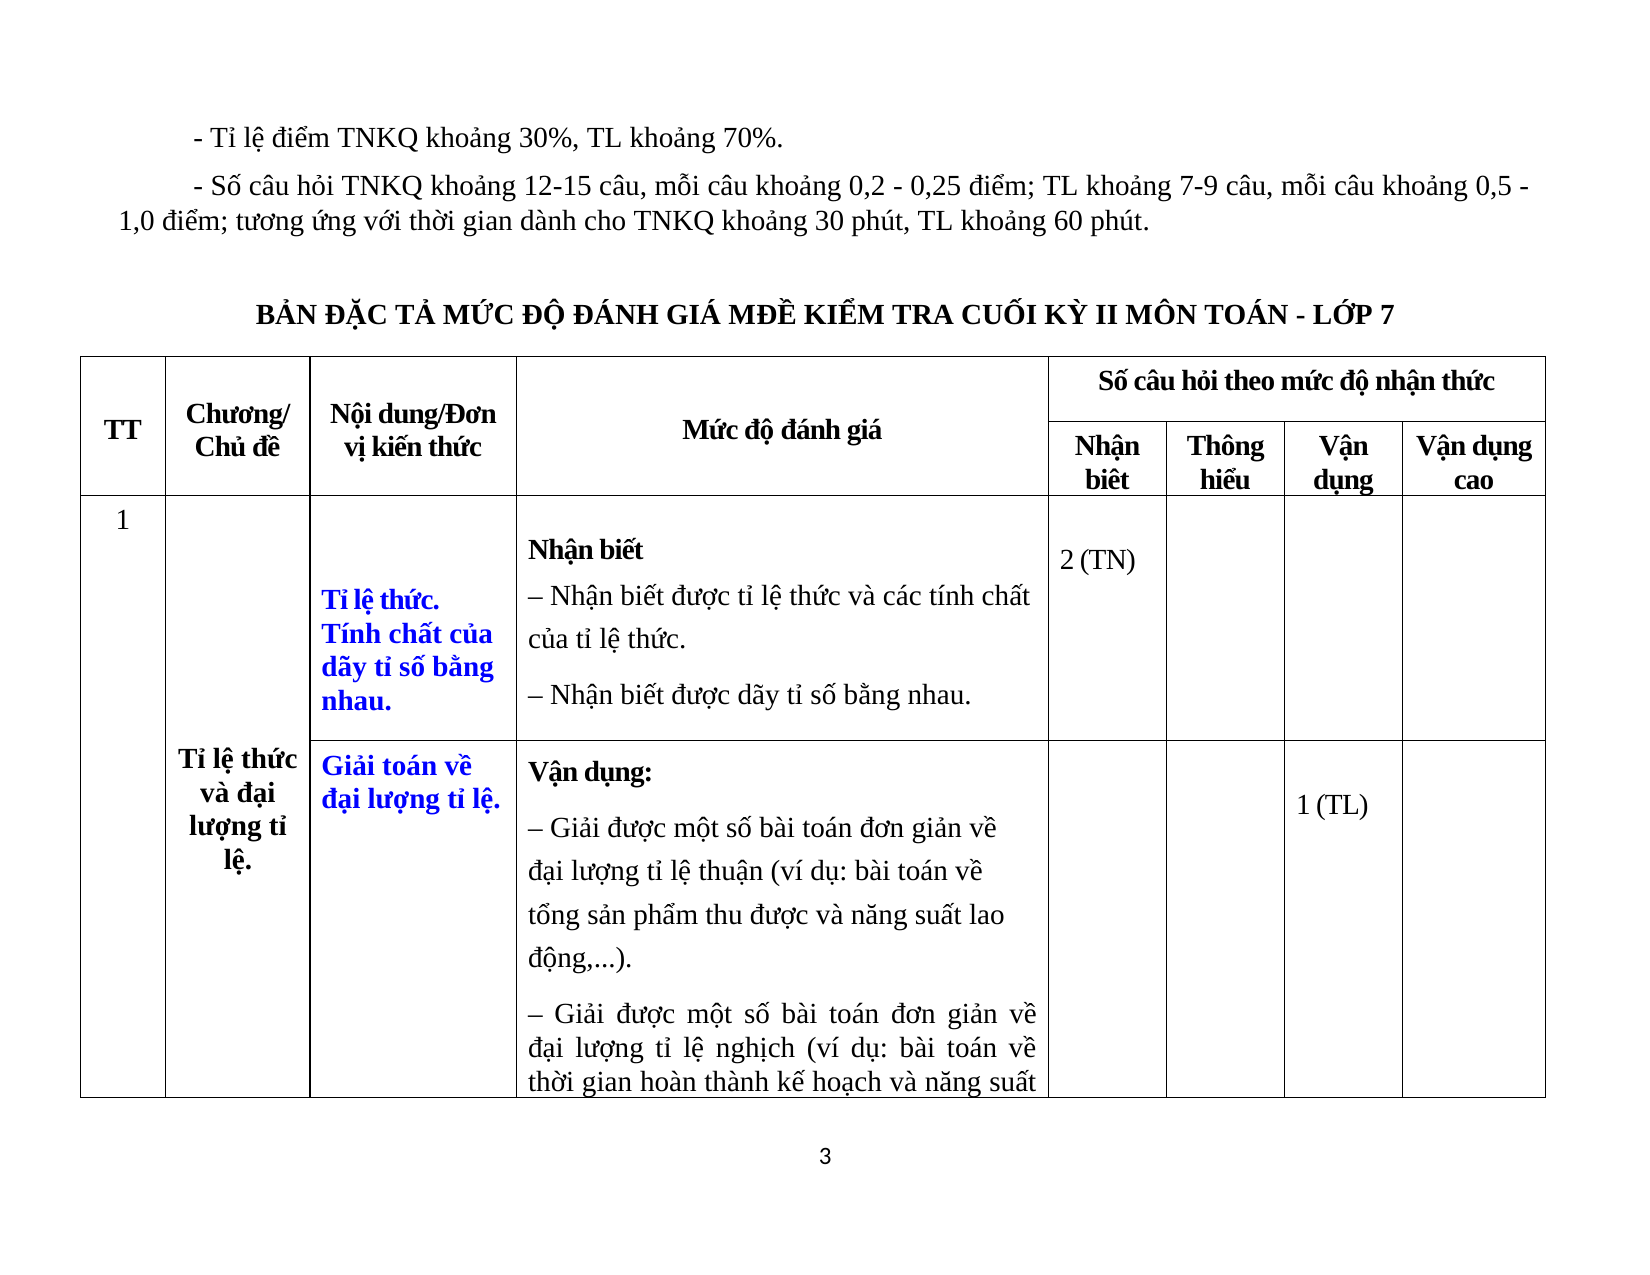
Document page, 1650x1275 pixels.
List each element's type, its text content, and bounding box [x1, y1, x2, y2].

text - Số câu hỏi TNKQ khoảng 12-15 câu, mỗi câu khoảng 0,2 - 0,25 điểm; TL khoảng 7-9 câu, mỗi câu khoảng 0,5 -1,0 điểm; tương ứng với thời gian dành cho TNKQ khoảng 30 phút, TL khoảng 60 phút. [118, 166, 1532, 237]
table_cell Thông hiểu [1167, 422, 1284, 495]
table_cell [1403, 741, 1545, 1097]
table_header Nội dung/Đơn vị kiến thức [311, 357, 516, 495]
text BẢN ĐẶC TẢ MỨC ĐỘ ĐÁNH GIÁ MĐỀ KIỂM TRA CUỐI KỲ II MÔN TOÁN - LỚP 7 [118, 297, 1532, 331]
table_cell [1049, 741, 1166, 1097]
table_header Số câu hỏi theo mức độ nhận thức [1049, 357, 1545, 421]
text - Tỉ lệ điểm TNKQ khoảng 30%, TL khoảng 70%. [118, 118, 1532, 153]
table_cell Nhận biết – Nhận biết được tỉ lệ thức và các tính chất của tỉ lệ thức. – Nhận biết được dãy tỉ số bằng nhau. [517, 496, 1048, 740]
table_cell 1 [81, 496, 165, 1097]
table_cell Vận dụng cao [1403, 422, 1545, 495]
table_cell [1167, 496, 1284, 740]
table_cell Tỉ lệ thức và đại lượng tỉ lệ. [166, 496, 309, 1097]
table_cell [1167, 741, 1284, 1097]
table_cell [1403, 496, 1545, 740]
table_cell 1 (TL) [1285, 741, 1402, 1097]
table_cell Nhận biêt [1049, 422, 1166, 495]
table_cell 2 (TN) [1049, 496, 1166, 740]
table_cell Vận dụng [1285, 422, 1402, 495]
table_header Chương/Chủ đề [166, 357, 309, 495]
table_header TT [81, 357, 165, 495]
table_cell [517, 741, 1048, 1097]
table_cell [311, 741, 516, 1097]
table_header Mức độ đánh giá [517, 357, 1048, 495]
table_cell Tỉ lệ thức. Tính chất của dãy tỉ số bằng nhau. [311, 496, 516, 740]
table_cell [1285, 496, 1402, 740]
